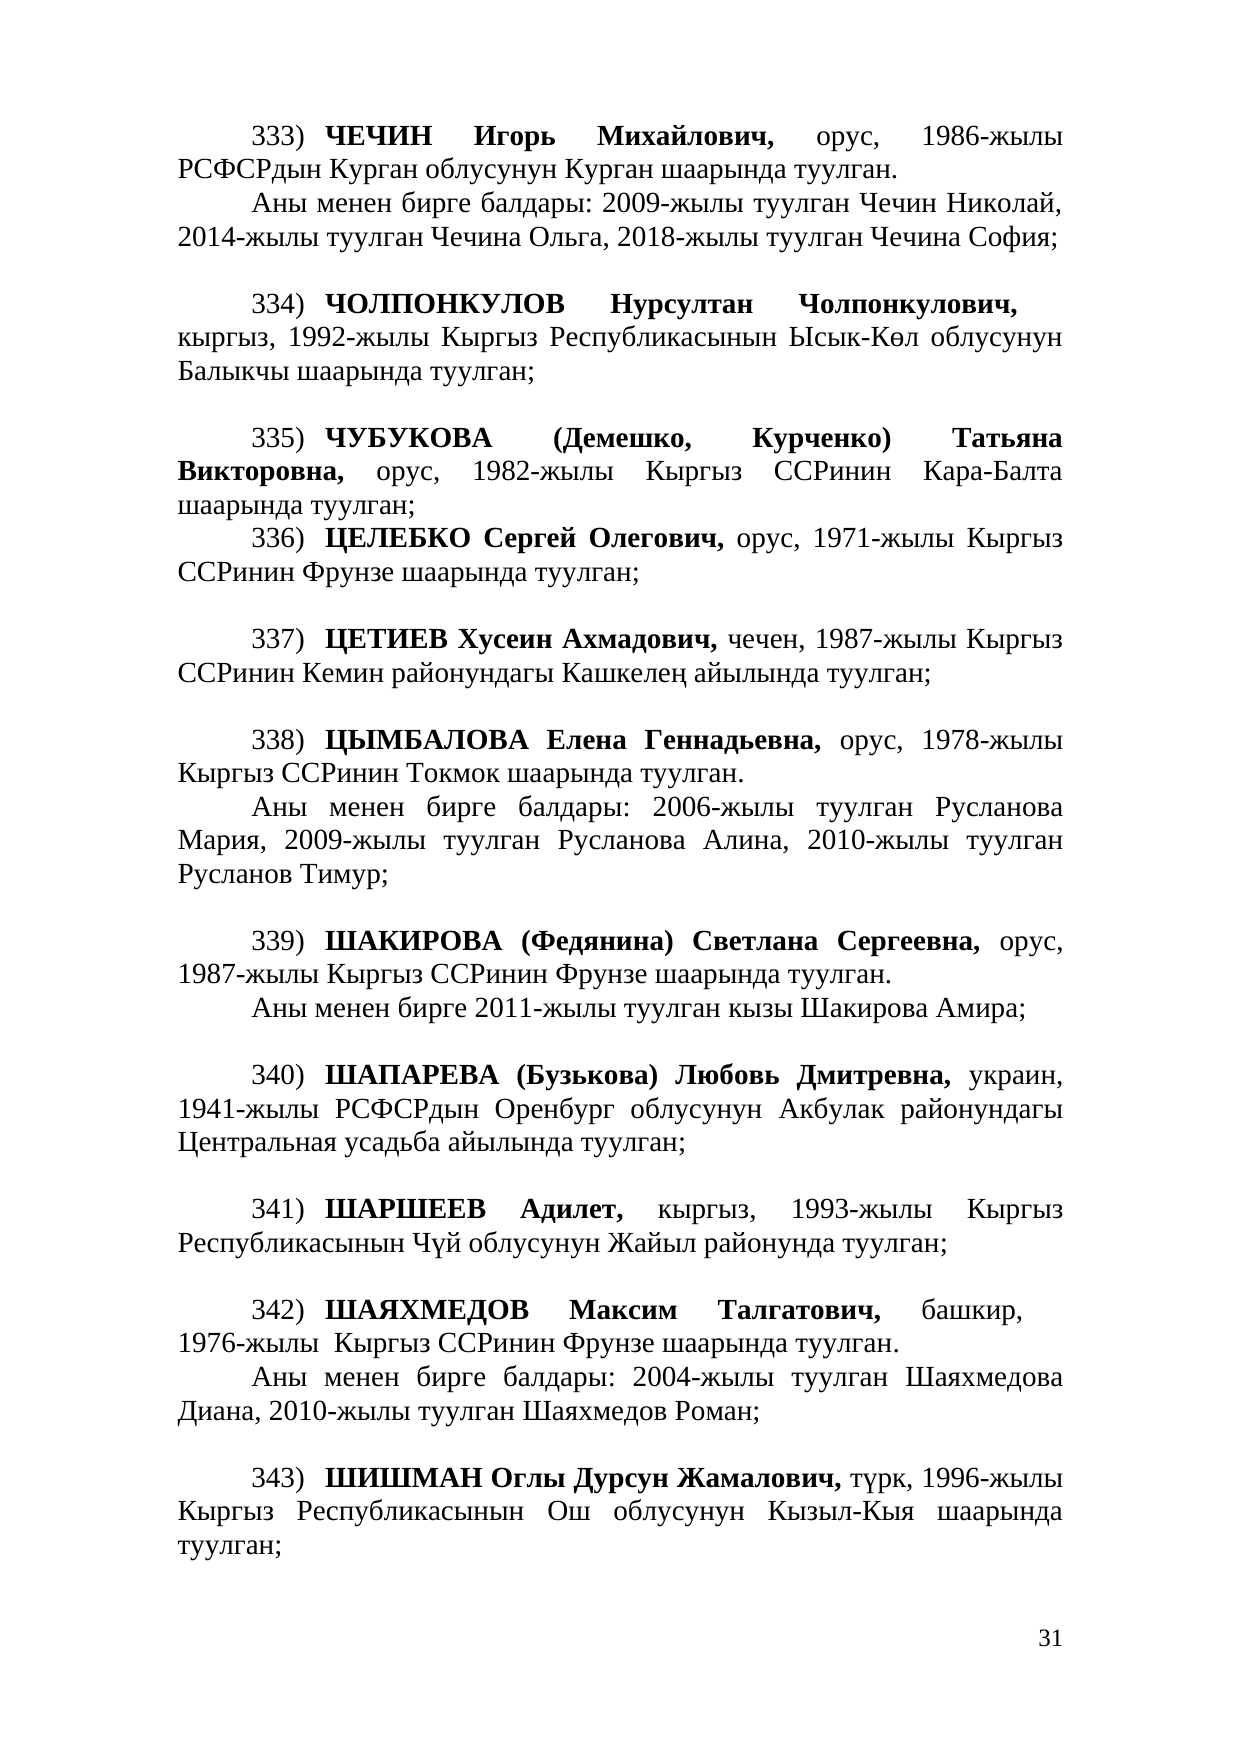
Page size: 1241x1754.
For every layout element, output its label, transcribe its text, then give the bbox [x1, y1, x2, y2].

text 339) ШАКИРОВА (Федянина) Светлана Сергеевна, орус, 1987-жылы Кыргыз ССРинин Фрунзе шаарында туулган. [177, 923, 1063, 990]
text 338) ЦЫМБАЛОВА Елена Геннадьевна, орус, 1978-жылы Кыргыз ССРинин Токмок шаарында туулган. [177, 722, 1063, 789]
text Аны менен бирге балдары: 2004-жылы туулган Шаяхмедова Диана, 2010-жылы туулган Шаяхмедов Роман; [177, 1359, 1063, 1426]
list 335) ЧУБУКОВА (Демешко, Курченко) Татьяна Викторовна, орус, 1982-жылы Кыргыз ССРинин Кара-Балта шаарында туулган; [177, 420, 1063, 521]
text 334) ЧОЛПОНКУЛОВ Нурсултан Чолпонкулович, кыргыз, 1992-жылы Кыргыз Республикасынын Ысык-Көл облусунун Балыкчы шаарында туулган; [177, 286, 1063, 386]
text 336) ЦЕЛЕБКО Сергей Олегович, орус, 1971-жылы Кыргыз ССРинин Фрунзе шаарында туулган; [177, 521, 1063, 588]
text Аны менен бирге балдары: 2009-жылы туулган Чечин Николай, 2014-жылы туулган Чечина Ольга, 2018-жылы туулган Чечина София; [177, 185, 1063, 252]
text Аны менен бирге балдары: 2006-жылы туулган Русланова Мария, 2009-жылы туулган Русланова Алина, 2010-жылы туулган Русланов Тимур; [177, 789, 1063, 889]
text 341) ШАРШЕЕВ Адилет, кыргыз, 1993-жылы Кыргыз Республикасынын Чүй облусунун Жайыл районунда туулган; [177, 1191, 1063, 1258]
text 337) ЦЕТИЕВ Хусеин Ахмадович, чечен, 1987-жылы Кыргыз ССРинин Кемин районундагы Кашкелең айылында туулган; [177, 621, 1063, 688]
text 333) ЧЕЧИН Игорь Михайлович, орус, 1986-жылы РСФСРдын Курган облусунун Курган шаарында туулган. [177, 118, 1063, 185]
text Аны менен бирге 2011-жылы туулган кызы Шакирова Амира; [177, 990, 1063, 1024]
list 340) ШАПАРЕВА (Бузькова) Любовь Дмитревна, украин, 1941-жылы РСФСРдын Оренбург облусунун Акбулак районундагы Центральная усадьба айылында туулган; [177, 1057, 1063, 1158]
text 343) ШИШМАН Оглы Дурсун Жамалович, түрк, 1996-жылы Кыргыз Республикасынын Ош облусунун Кызыл-Кыя шаарында туулган; [177, 1460, 1063, 1560]
text 342) ШАЯХМЕДОВ Максим Талгатович, башкир, 1976-жылы Кыргыз ССРинин Фрунзе шаарында туулган. [177, 1292, 1063, 1359]
